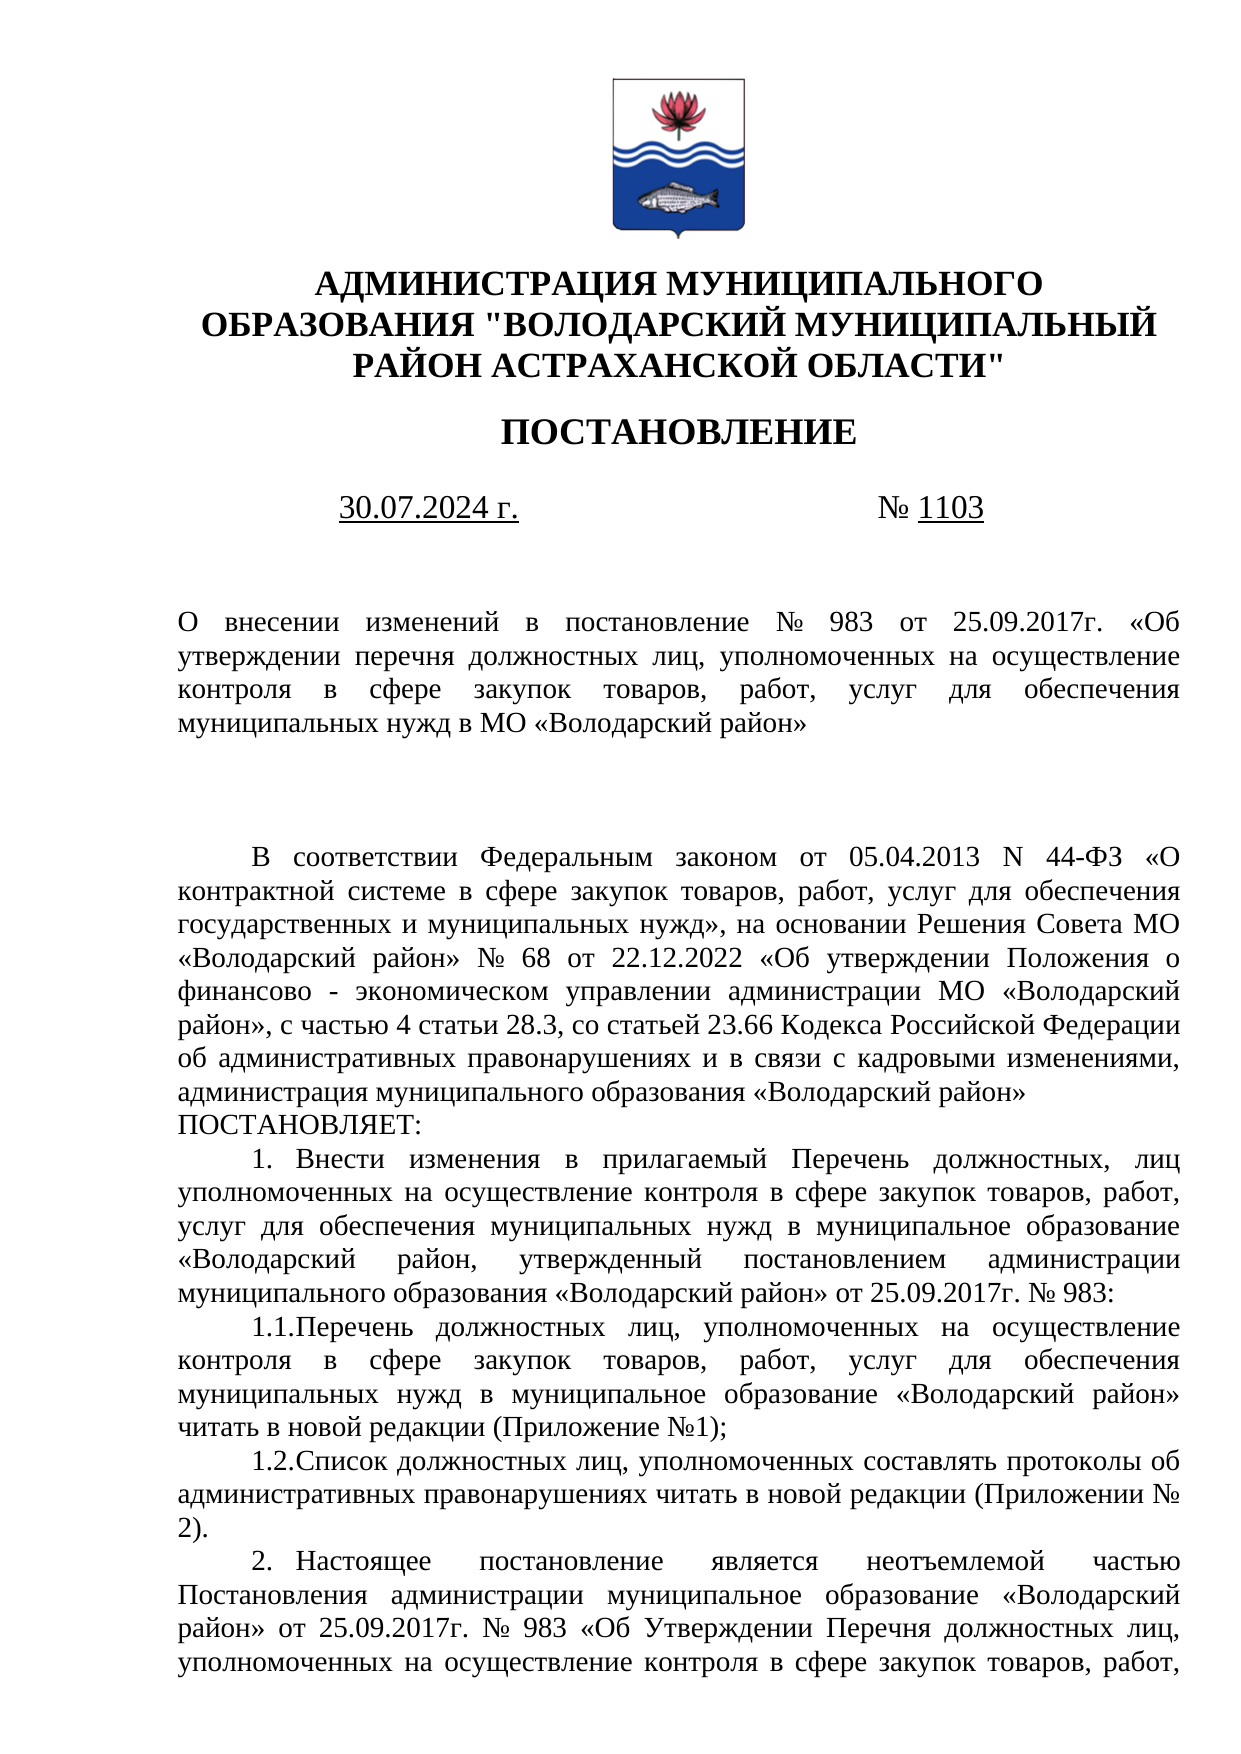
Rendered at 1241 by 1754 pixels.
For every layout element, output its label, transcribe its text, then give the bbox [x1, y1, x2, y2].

text 1. Внести изменения в прилагаемый Перечень должностных, лиц уполномоченных на осуществление контроля в сфере закупок товаров, работ, услуг для обеспечения муниципальных нужд в муниципальное образование «Володарский район, утвержденный постановлением администрации муниципального образования «Володарский район» от 25.09.2017г. № 983: [177, 1141, 1181, 1309]
text АДМИНИСТРАЦИЯ МУНИЦИПАЛЬНОГО ОБРАЗОВАНИЯ "ВОЛОДАРСКИЙ МУНИЦИПАЛЬНЫЙ РАЙОН АСТРАХАНСКОЙ ОБЛАСТИ" [177, 262, 1181, 385]
text ПОСТАНОВЛЕНИЕ [177, 409, 1181, 452]
table_header № 1103 [680, 495, 1181, 537]
table_header 30.07.2024 г. [177, 495, 680, 537]
text О внесении изменений в постановление № 983 от 25.09.2017г. «Об утверждении перечня должностных лиц, уполномоченных на осуществление контроля в сфере закупок товаров, работ, услуг для обеспечения муниципальных нужд в МО «Володарский район» [177, 604, 1181, 738]
text ПОСТАНОВЛЯЕТ: [177, 1107, 1181, 1141]
text 1.2. Список должностных лиц, уполномоченных составлять протоколы об административных правонарушениях читать в новой редакции (Приложении № 2). [177, 1443, 1181, 1543]
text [177, 1543, 1181, 1678]
text В соответствии Федеральным законом от 05.04.2013 N 44-ФЗ «О контрактной системе в сфере закупок товаров, работ, услуг для обеспечения государственных и муниципальных нужд», на основании Решения Совета МО «Володарский район» № 68 от 22.12.2022 «Об утверждении Положения о финансово - экономическом управлении администрации МО «Володарский район», с частью 4 статьи 28.3, со статьей 23.66 Кодекса Российской Федерации об административных правонарушениях и в связи с кадровыми изменениями, администрация муниципального образования «Володарский район» [177, 839, 1181, 1107]
picture [612, 78, 746, 239]
text 1.1. Перечень должностных лиц, уполномоченных на осуществление контроля в сфере закупок товаров, работ, услуг для обеспечения муниципальных нужд в муниципальное образование «Володарский район» читать в новой редакции (Приложение №1); [177, 1309, 1181, 1443]
